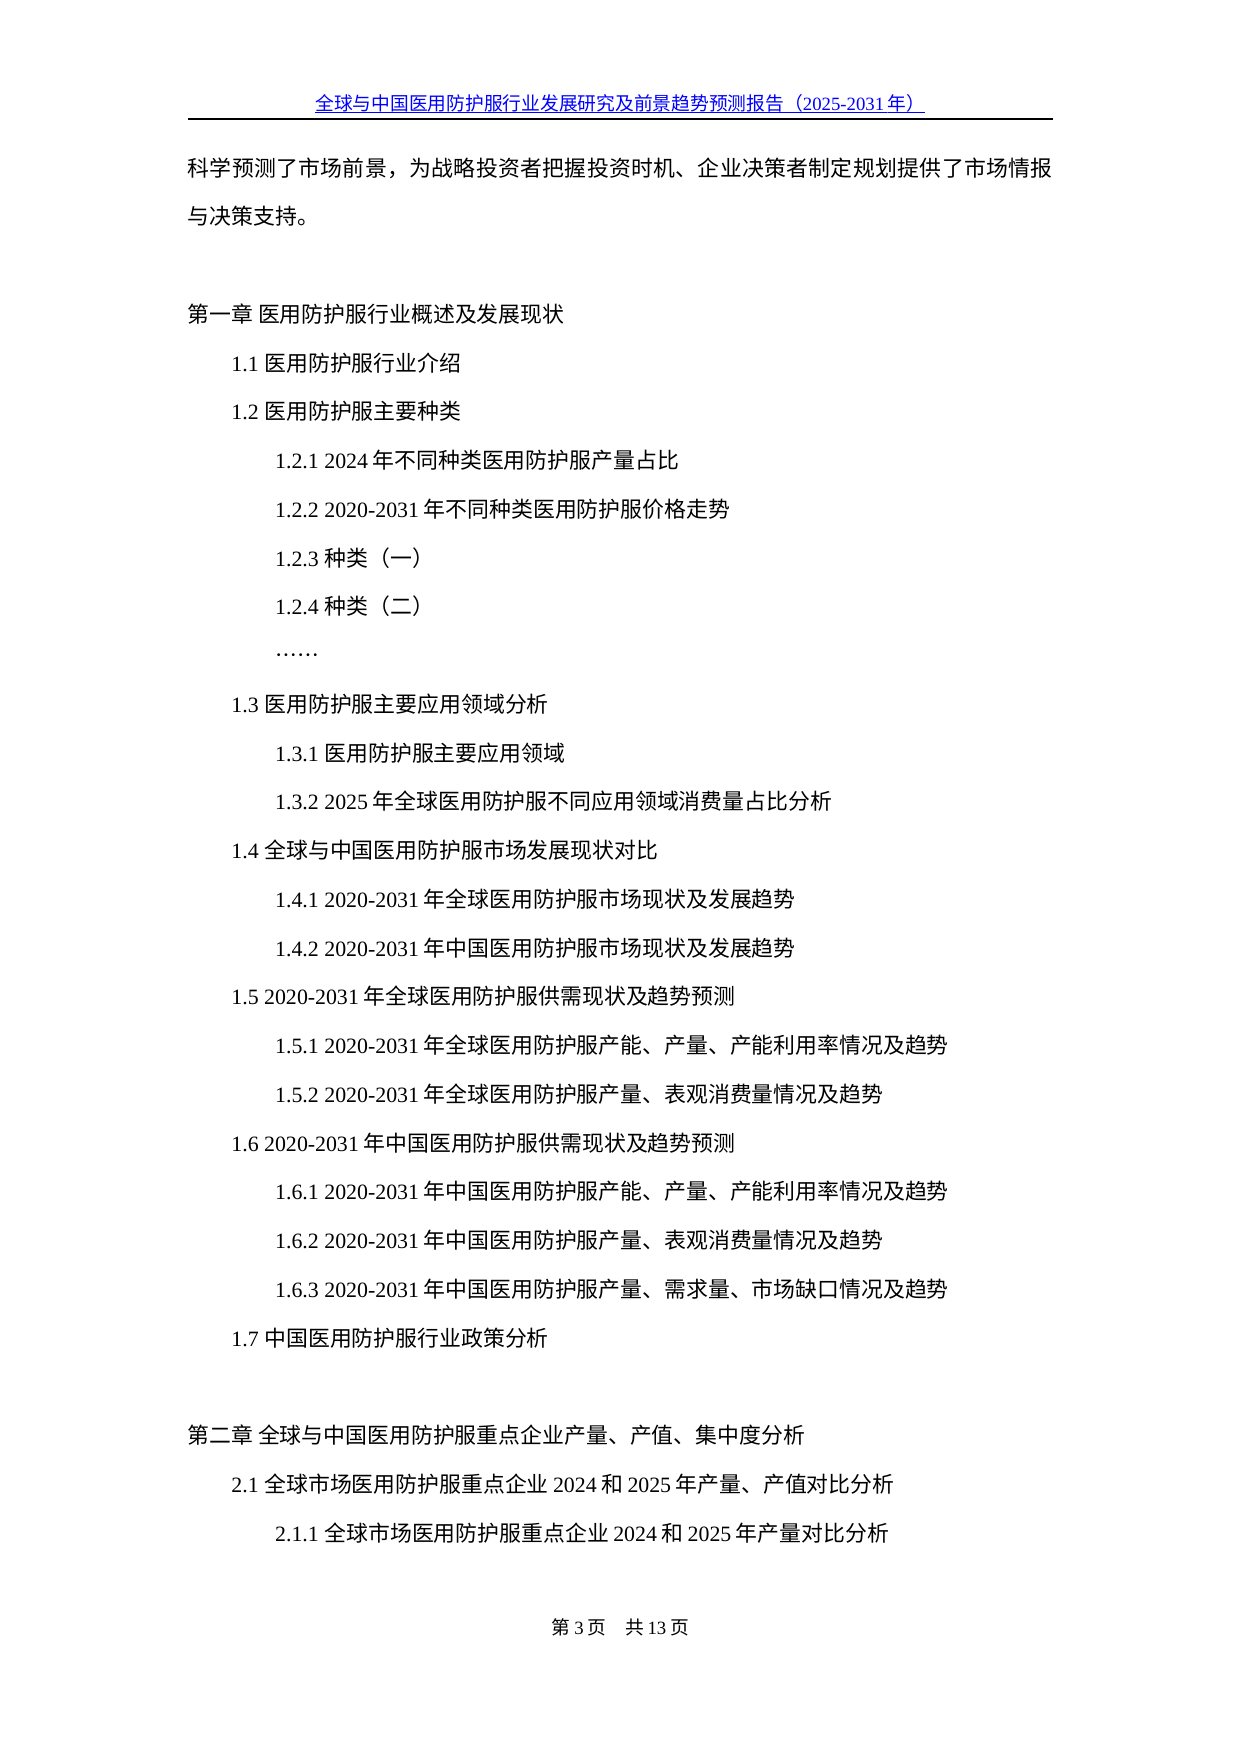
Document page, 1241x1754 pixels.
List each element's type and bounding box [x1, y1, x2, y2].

text [187, 150, 1053, 1548]
